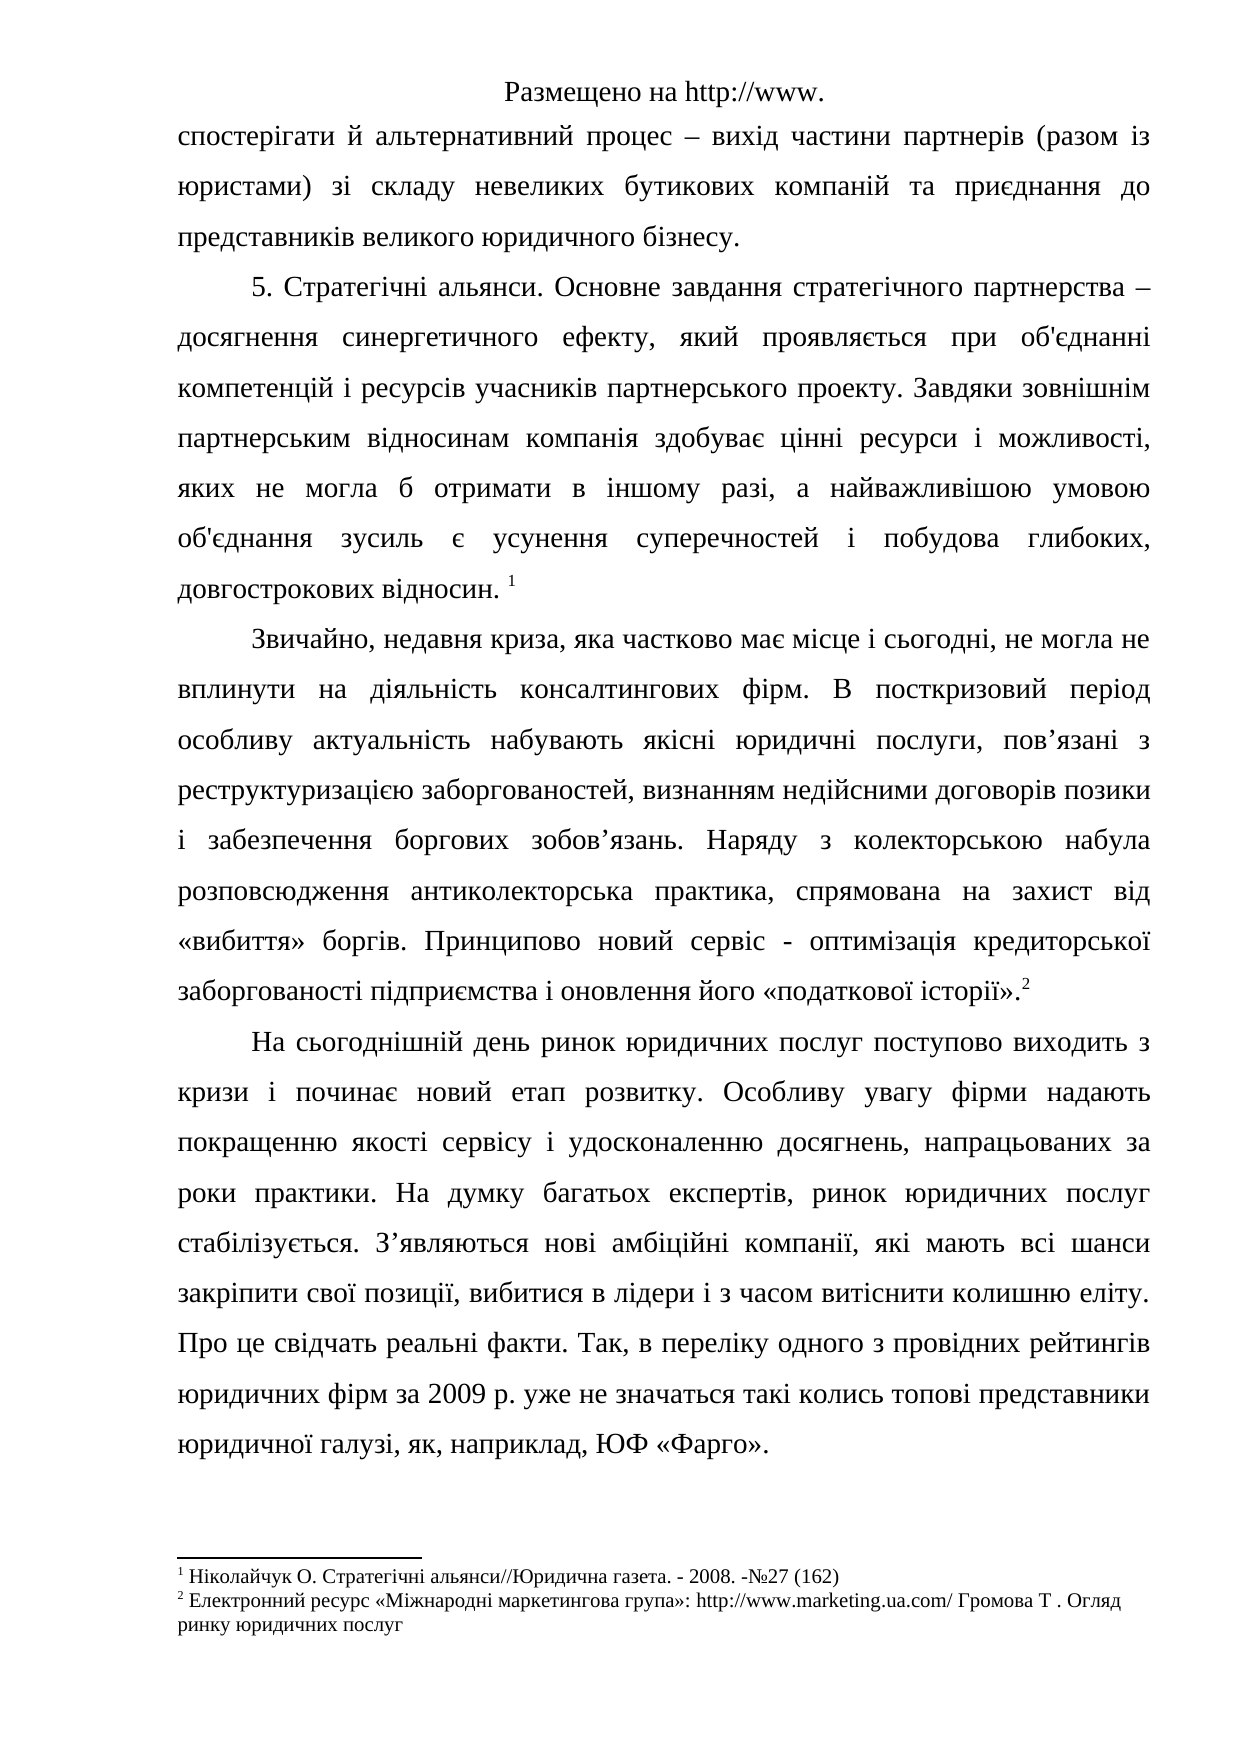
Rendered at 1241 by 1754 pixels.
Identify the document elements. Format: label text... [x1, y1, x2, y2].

text Звичайно, недавня криза, яка частково має місце і сьогодні, не могла не вплинути на діяльність консалтингових фірм. В посткризовий період особливу актуальність набувають якісні юридичні послуги, пов’язані з реструктуризацією заборгованостей, визнанням недійсними договорів позики і забезпечення боргових зобов’язань. Наряду з колекторською набула розповсюдження антиколекторська практика, спрямована на захист від «вибиття» боргів. Принципово новий сервіс - оптимізація кредиторської заборгованості підприємства і оновлення його «податкової історії». [177, 621, 1152, 1007]
text 5. Стратегічні альянси. Основне завдання стратегічного партнерства – досягнення синергетичного ефекту, який проявляється при об'єднанні компетенцій і ресурсів учасників партнерського проекту. Завдяки зовнішнім партнерським відносинам компанія здобуває цінні ресурси і можливості, яких не могла б отримати в іншому разі, а найважливішою умовою об'єднання зусиль є усунення суперечностей і побудова глибоких, довгострокових відносин. [177, 269, 1152, 604]
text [177, 118, 1152, 252]
text На сьогоднішній день ринок юридичних послуг поступово виходить з кризи і починає новий етап розвитку. Особливу увагу фірми надають покращенню якості сервісу і удосконаленню досягнень, напрацьованих за роки практики. На думку багатьох експертів, ринок юридичних послуг стабілізується. З’являються нові амбіційні компанії, які мають всі шанси закріпити свої позиції, вибитися в лідери і з часом витіснити колишню еліту. Про це свідчать реальні факти. Так, в переліку одного з провідних рейтингів юридичних фірм за 2009 р. уже не значаться такі колись топові представники юридичної галузі, як, наприклад, ЮФ «Фарго». [177, 1024, 1152, 1460]
